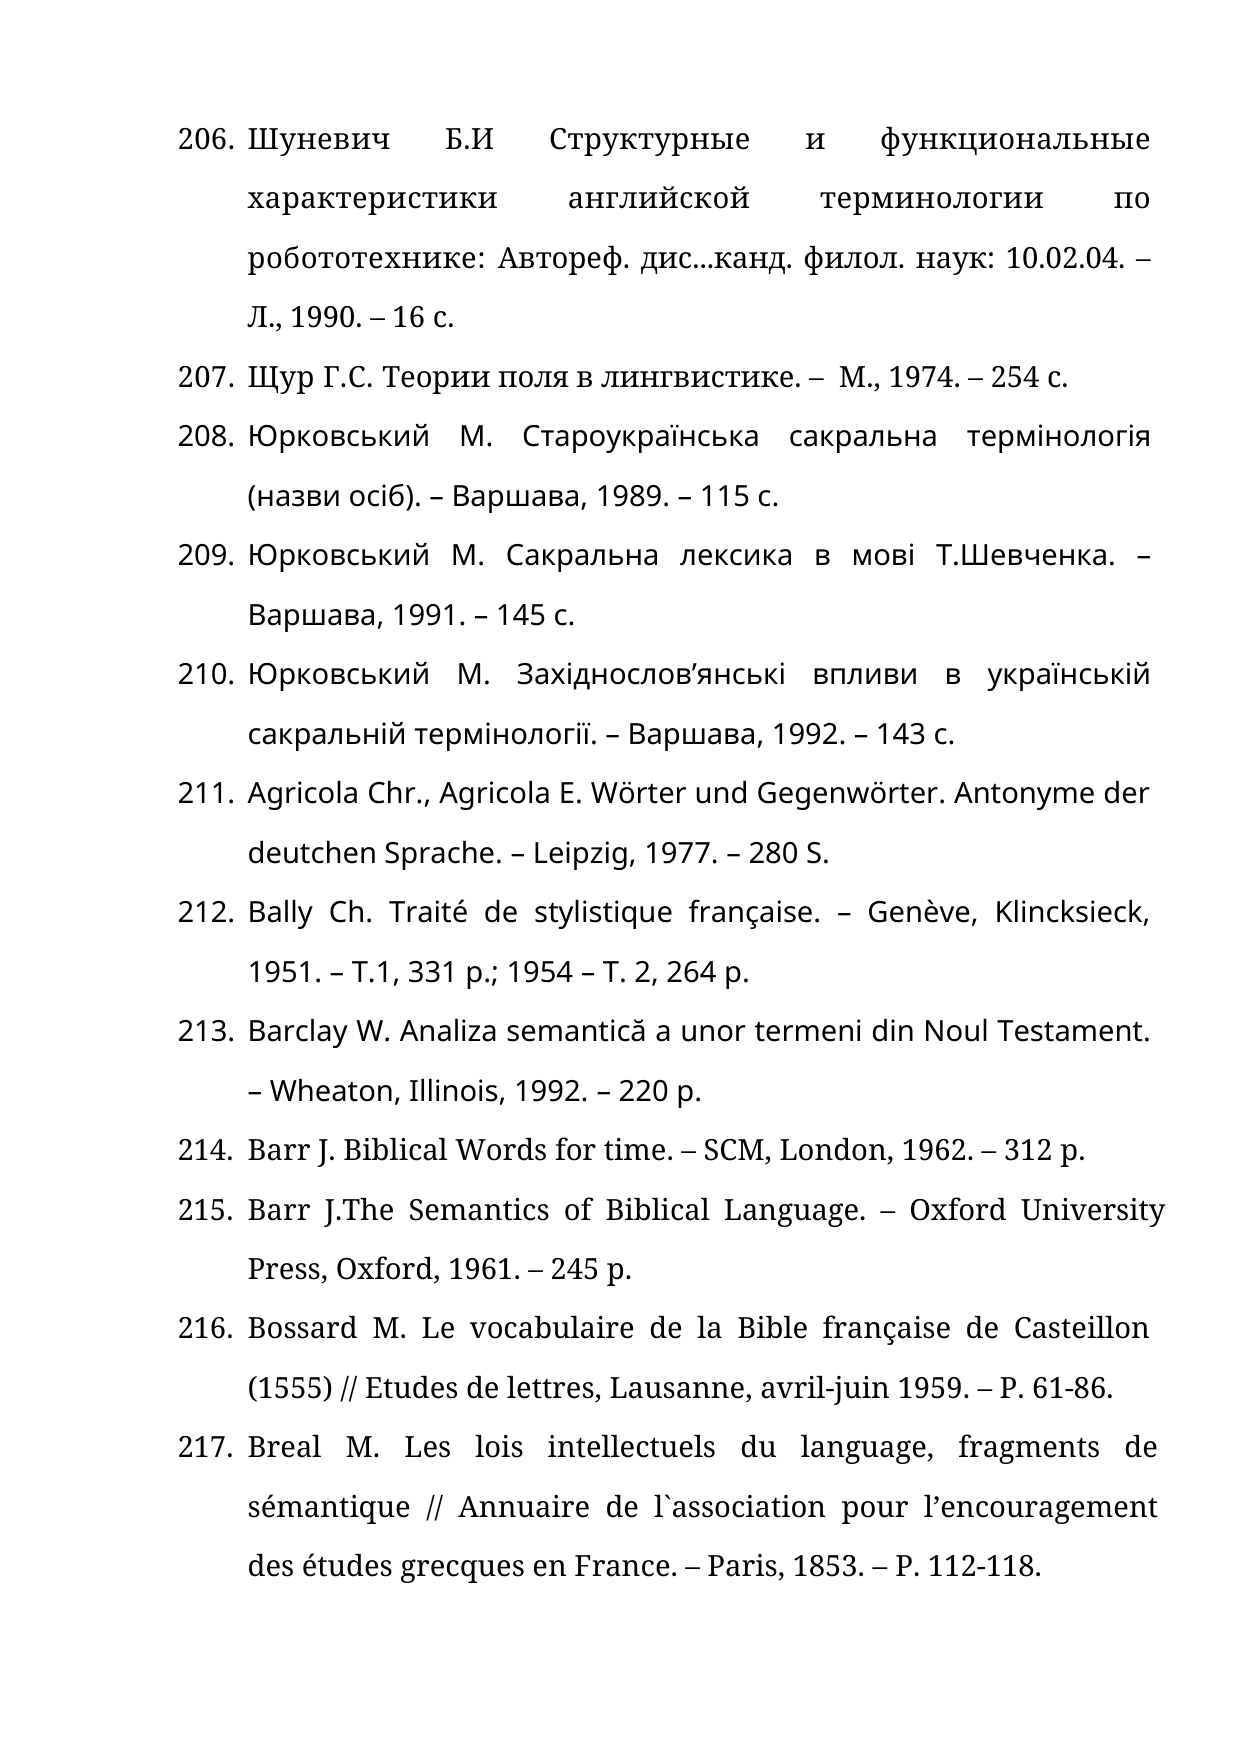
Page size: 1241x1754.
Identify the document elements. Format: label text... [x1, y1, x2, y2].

list Barclay W. Analiza semantică a unor termeni din Noul Testament. – Wheaton, Illinois, 1992. – 220 p. [177, 1010, 1152, 1109]
list Юрковський М. Сакральна лексика в мові Т.Шевченка. – Варшава, 1991. – 145 с. [177, 534, 1152, 634]
list Agricola Chr., Agricola E. Wörter und Gegenwörter. Antonyme der deutchen Sprache. – Leipzig, 1977. – 280 S. [177, 772, 1152, 872]
list Щур Г.С. Теории поля в лингвистике. – М., 1974. – 254 с. [177, 356, 1152, 396]
list Barr J.The Semantics of Biblical Language. – Oxford University Press, Oxford, 1961. – 245 р. [177, 1189, 1167, 1288]
list Юрковський М. Західнослов’янські впливи в українській сакральній термінології. – Варшава, 1992. – 143 с. [177, 653, 1152, 753]
list Bossard M. Le vocabulaire de la Bible française de Casteillon (1555) // Etudes de lettres, Lausanne, avril-juin 1959. – P. 61-86. [177, 1308, 1152, 1407]
list Barr J. Biblical Words for time. – SCM, London, 1962. – 312 р. [177, 1129, 1240, 1169]
list Шуневич Б.И Структурные и функциональные характеристики английской терминологии по робототехнике: Автореф. дис...канд. филол. наук: 10.02.04. – Л., 1990. – 16 c. [177, 118, 1152, 336]
list Breal M. Les lois intellectuels du language, fragments de sémantique // Annuaire de l`association pour l’encouragement des études grecques en France. – Paris, 1853. – Р. 112-118. [177, 1427, 1159, 1585]
list Юрковський М. Староукраїнська сакральна термінологія (назви осіб). – Варшава, 1989. – 115 с. [177, 416, 1152, 515]
list Bally Ch. Traité de stylistique française. – Genève, Klincksieck, 1951. – T.1, 331 p.; 1954 – T. 2, 264 p. [177, 891, 1152, 991]
